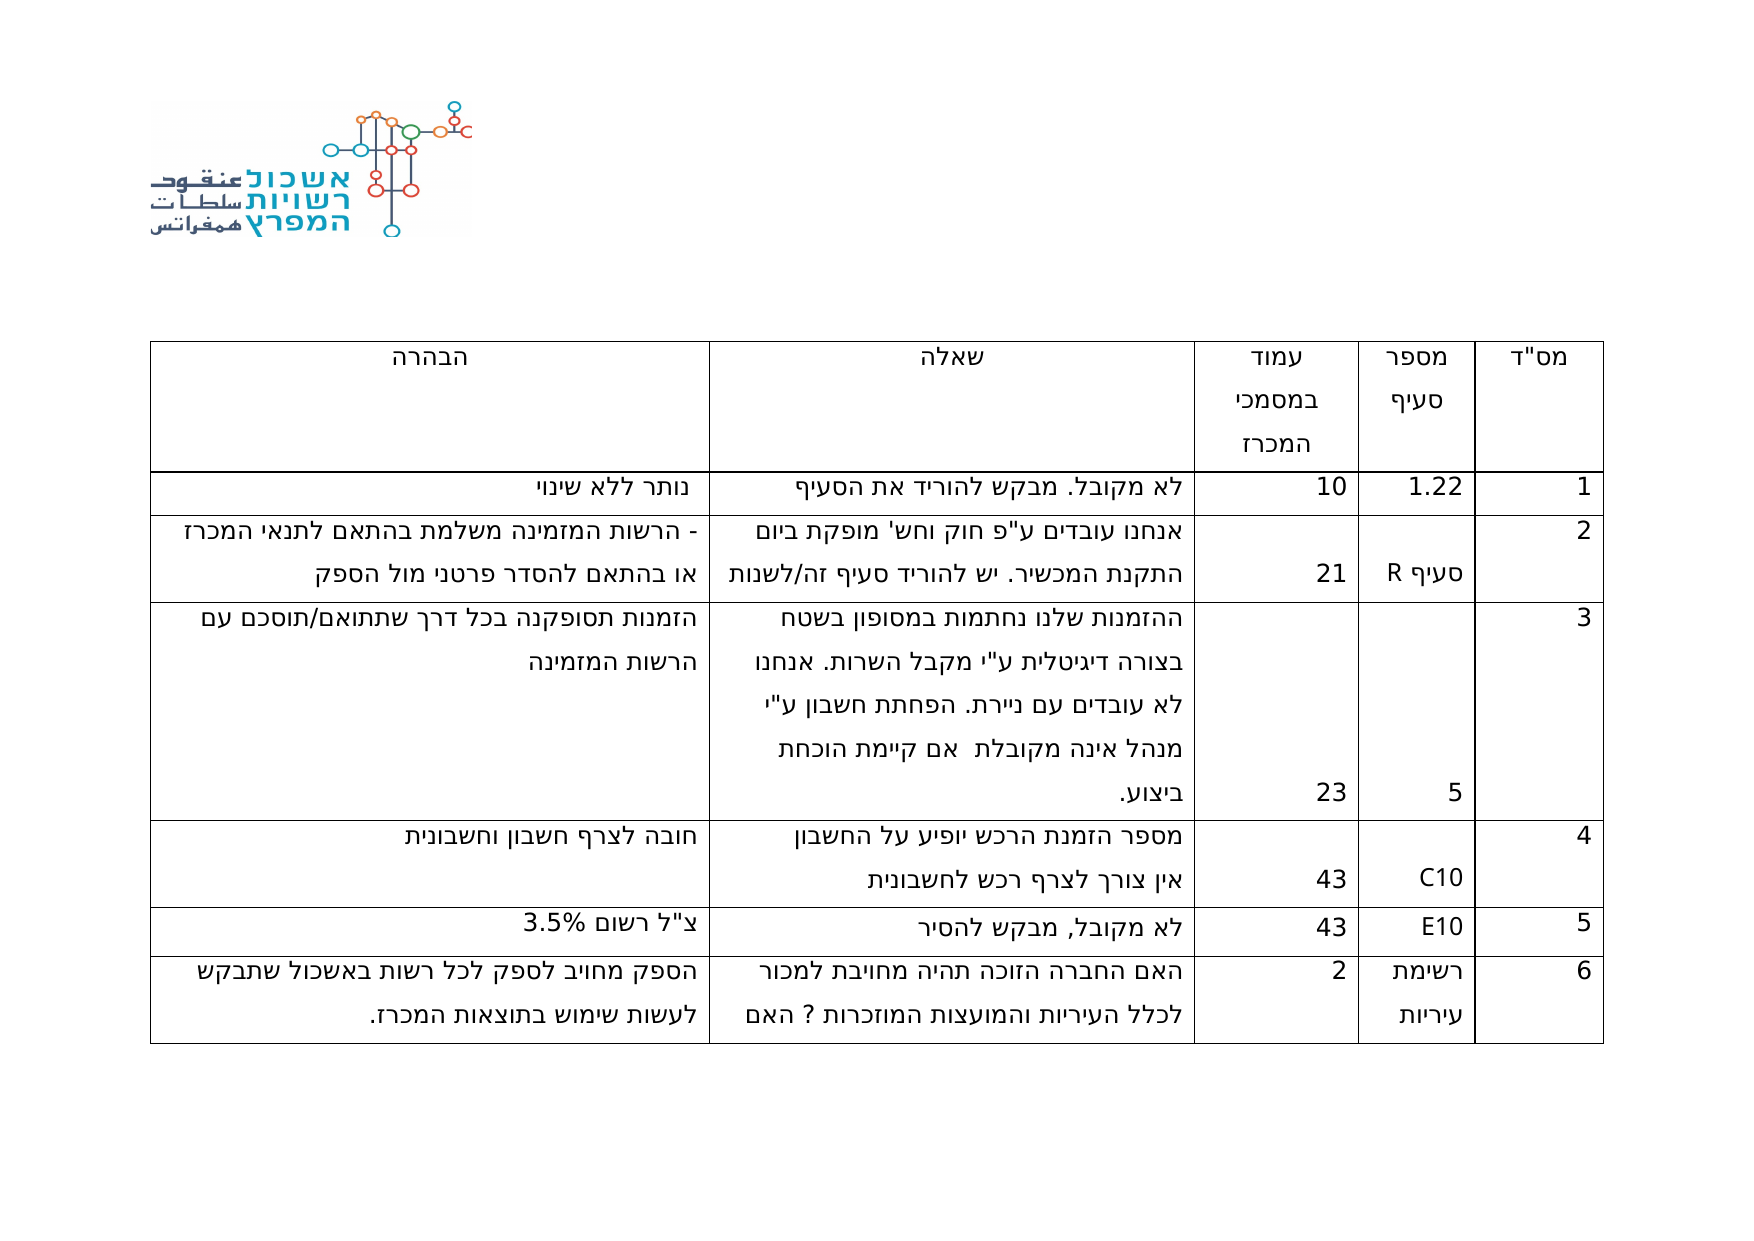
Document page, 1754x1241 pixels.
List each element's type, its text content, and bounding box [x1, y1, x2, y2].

table_cell אנחנו עובדים ע"פ חוק וחש' מופקת ביום התקנת המכשיר. יש להוריד סעיף זה/לשנות [710, 516, 1194, 602]
table_cell 5 [1359, 603, 1474, 820]
table_cell לא מקובל, מבקש להסיר [710, 908, 1194, 956]
table_cell הזמנות תסופקנה בכל דרך שתתואם/תוסכם עם הרשות המזמינה [151, 603, 709, 820]
table_cell 2 [1195, 957, 1358, 1043]
table_header מס"ד [1476, 342, 1603, 471]
table_header מספר סעיף [1359, 342, 1474, 471]
table_cell 10 [1195, 473, 1358, 515]
table_cell C10 [1359, 821, 1474, 907]
table_cell 4 [1476, 821, 1603, 907]
table_cell מספר הזמנת הרכש יופיע על החשבון אין צורך לצרף רכש לחשבונית [710, 821, 1194, 907]
table_cell 23 [1195, 603, 1358, 820]
table_cell 6 [1476, 957, 1603, 1043]
table_cell E10 [1359, 908, 1474, 956]
table_cell - הרשות המזמינה משלמת בהתאם לתנאי המכרז או בהתאם להסדר פרטני מול הספק [151, 516, 709, 602]
table_cell 5 [1476, 908, 1603, 956]
picture [150, 101, 472, 237]
table_cell נותר ללא שינוי [151, 473, 709, 515]
table_cell 1.22 [1359, 473, 1474, 515]
table_cell רשימת עיריות ומועצמות [1359, 957, 1474, 1043]
table_cell 2 [1476, 516, 1603, 602]
table_cell סעיף R [1359, 516, 1474, 602]
table_cell ההזמנות שלנו נחתמות במסופון בשטח בצורה דיגיטלית ע"י מקבל השרות. אנחנו לא עובדים עם ניירת. הפחתת חשבון ע"י מנהל אינה מקובלת אם קיימת הוכחת ביצוע. [710, 603, 1194, 820]
table_header שאלה [710, 342, 1194, 471]
table_cell הספק מחויב לספק לכל רשות באשכול שתבקש לעשות שימוש בתוצאות המכרז. האשכול מסייע בקשר מול הרשויות. [151, 957, 709, 1043]
table_cell 3 [1476, 603, 1603, 820]
table_cell האם החברה הזוכה תהיה מחויבת למכור לכלל העיריות והמועצות המוזכרות ? האם לאשכול יש אחריות מול הלקוחות ? [710, 957, 1194, 1043]
table_cell 1 [1476, 473, 1603, 515]
table_cell חובה לצרף חשבון וחשבונית [151, 821, 709, 907]
table_cell 21 [1195, 516, 1358, 602]
table_cell צ"ל רשום 3.5% [151, 908, 709, 956]
table_cell 43 [1195, 908, 1358, 956]
table_cell לא מקובל. מבקש להוריד את הסעיף [710, 473, 1194, 515]
table_cell 43 [1195, 821, 1358, 907]
table_header הבהרה [151, 342, 709, 471]
table_header עמוד במסמכי המכרז [1195, 342, 1358, 471]
